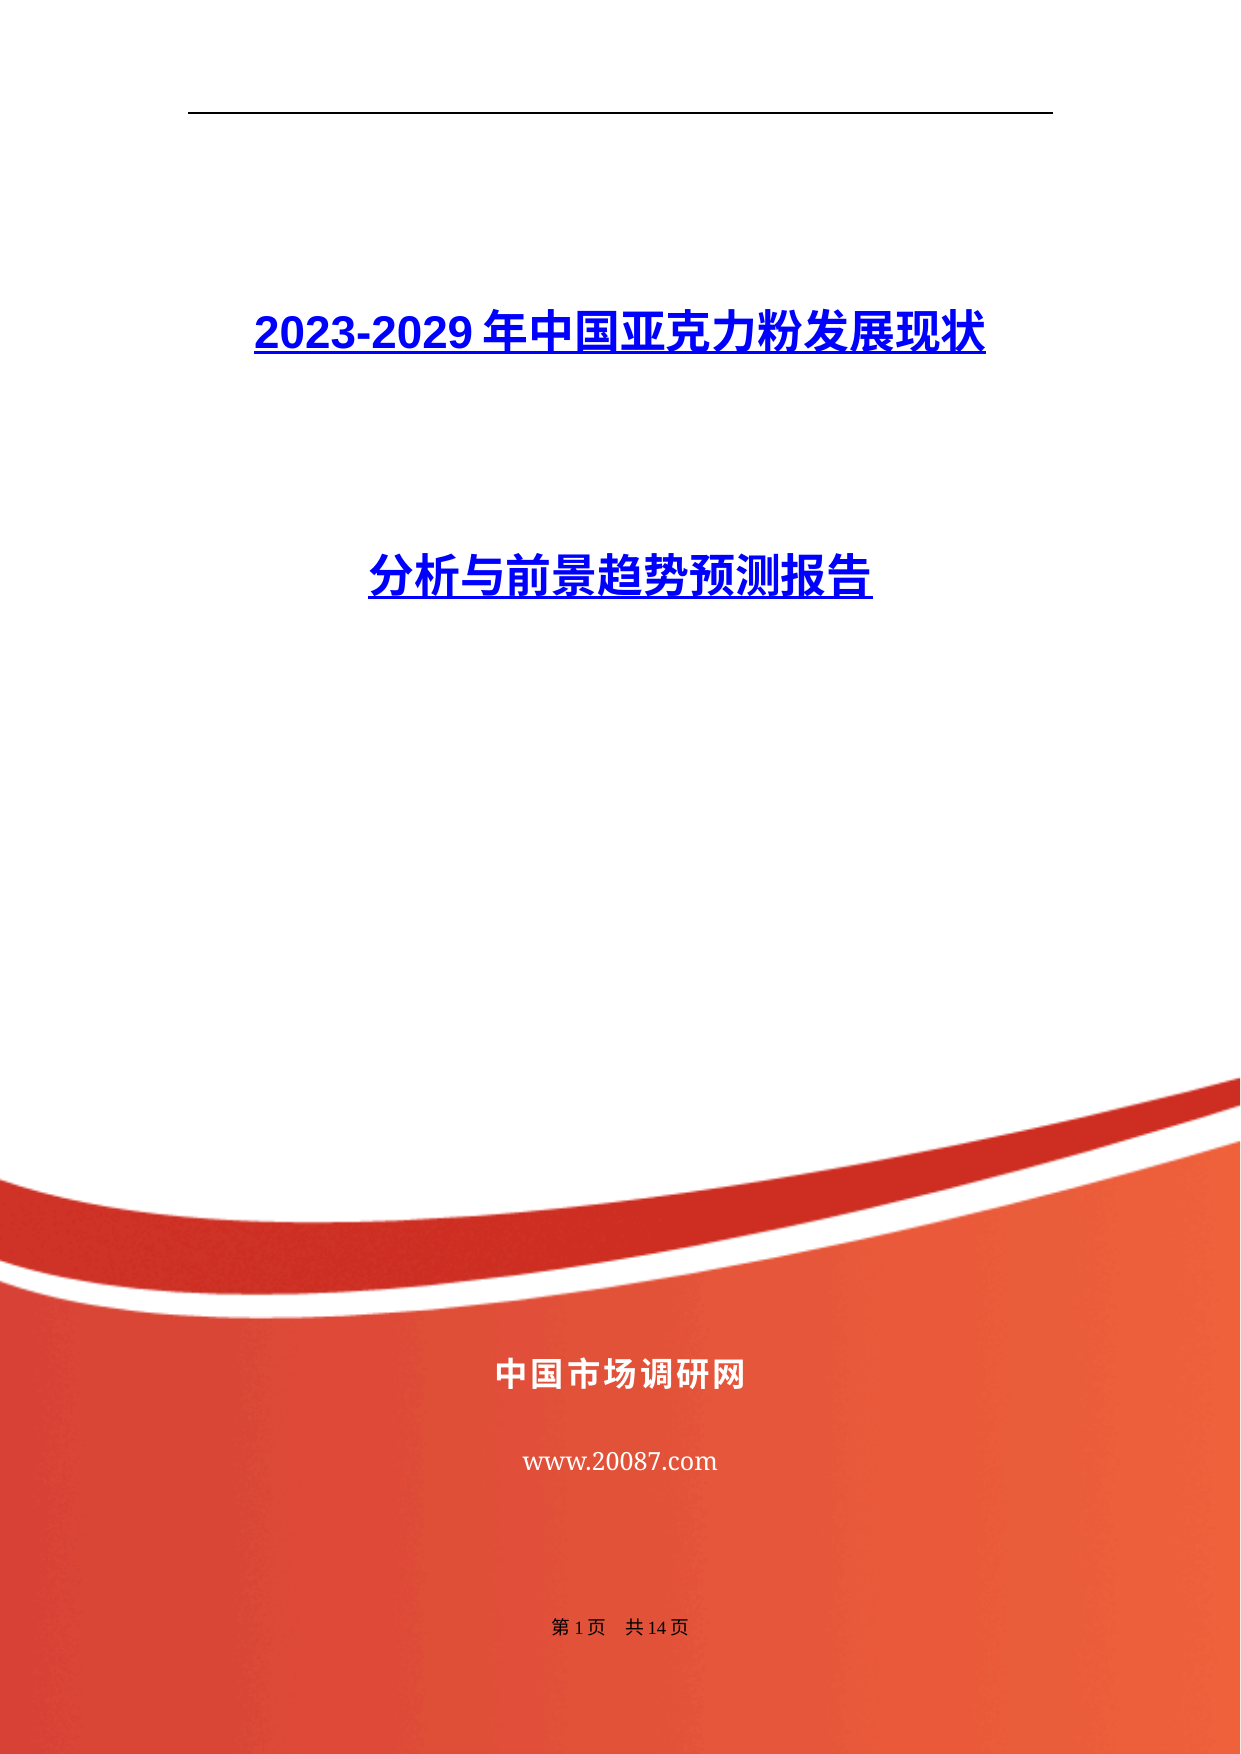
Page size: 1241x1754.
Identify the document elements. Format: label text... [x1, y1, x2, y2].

picture [0, 1006, 1241, 1754]
subtitle 中国市场调研网 [187, 1339, 1053, 1404]
text www.20087.com [187, 1428, 1053, 1493]
table_header 2023-2029年中国亚克力粉发展现状分析与前景趋势预测报告 [188, 207, 1053, 773]
